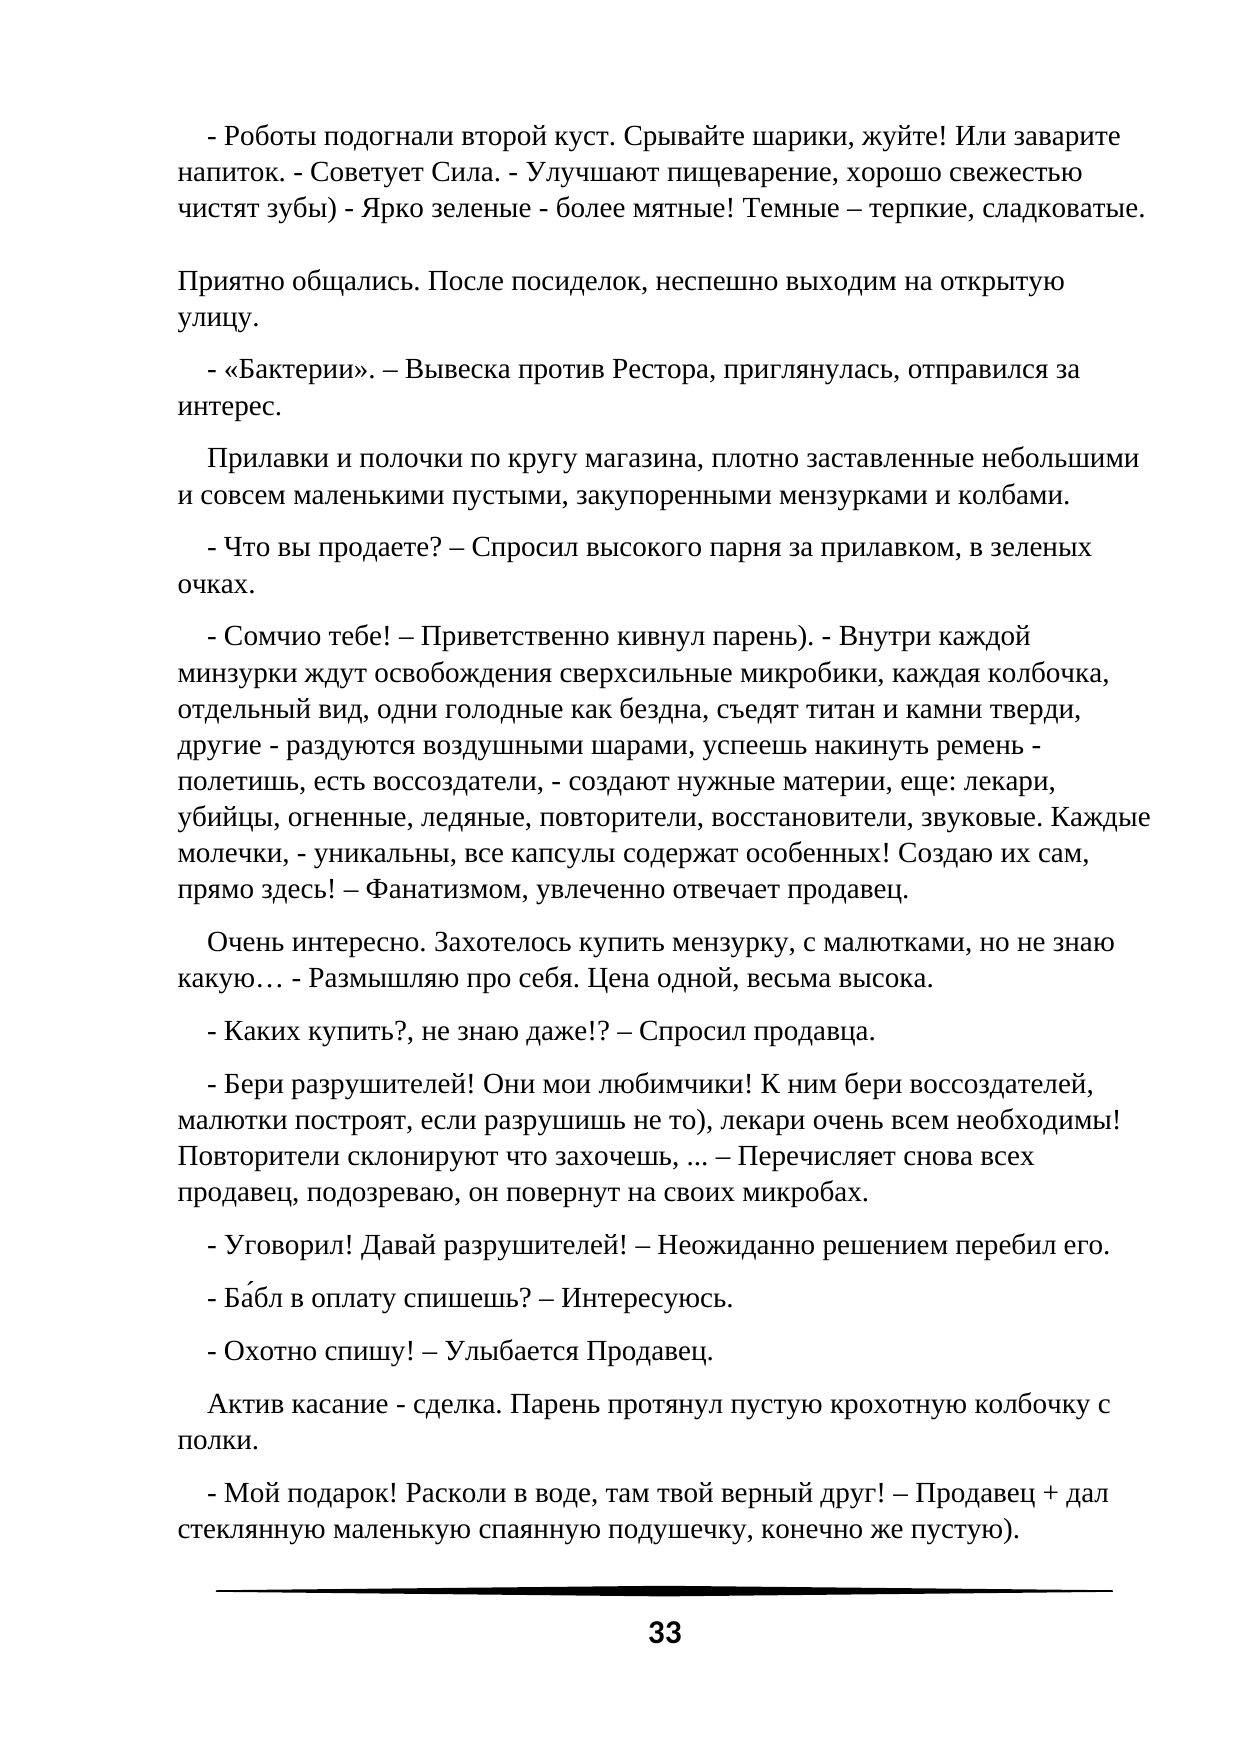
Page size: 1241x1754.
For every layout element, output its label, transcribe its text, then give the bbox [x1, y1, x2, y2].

text - Бери разрушителей! Они мои любимчики! К ним бери воссоздателей, малютки построят, если разрушишь не то), лекари очень всем необходимы! Повторители склонируют что захочешь, ... – Перечисляет снова всех продавец, подозреваю, он повернут на своих микробах. [177, 1066, 1152, 1208]
text Актив касание - сделка. Парень протянул пустую крохотную колбочку с полки. [177, 1386, 1152, 1456]
text Очень интересно. Захотелось купить мензурку, с малютками, но не знаю какую… - Размышляю про себя. Цена одной, весьма высока. [177, 924, 1152, 994]
text - Роботы подогнали второй куст. Срывайте шарики, жуйте! Или заварите напиток. - Советует Сила. - Улучшают пищеварение, хорошо свежестью чистят зубы) - Ярко зеленые - более мятные! Темные – терпкие, сладковатые. Приятно общались. После посиделок, неспешно выходим на открытую улицу. [177, 118, 1152, 332]
text - Мой подарок! Расколи в воде, там твой верный друг! – Продавец + дал стеклянную маленькую спаянную подушечку, конечно же пустую). [177, 1475, 1152, 1544]
text - «Бактерии». – Вывеска против Рестора, приглянулась, отправился за интерес. [177, 352, 1152, 421]
text - Уговорил! Давай разрушителей! – Неожиданно решением перебил его. [177, 1227, 1152, 1261]
text - Что вы продаете? – Спросил высокого парня за прилавком, в зеленых очках. [177, 529, 1152, 599]
text - Охотно спишу! – Улыбается Продавец. [177, 1333, 1152, 1367]
text Прилавки и полочки по кругу магазина, плотно заставленные небольшими и совсем маленькими пустыми, закупоренными мензурками и колбами. [177, 441, 1152, 510]
text - Сомчио тебе! – Приветственно кивнул парень). - Внутри каждой минзурки ждут освобождения сверхсильные микробики, каждая колбочка, отдельный вид, одни голодные как бездна, съедят титан и камни тверди, другие - раздуются воздушными шарами, успеешь накинуть ремень - полетишь, есть воссоздатели, - создают нужные материи, еще: лекари, убийцы, огненные, ледяные, повторители, восстановители, звуковые. Каждые молечки, - уникальны, все капсулы содержат особенных! Создаю их сам, прямо здесь! – Фанатизмом, увлеченно отвечает продавец. [177, 618, 1152, 905]
text - Ба́бл в оплату спишешь? – Интересуюсь. [177, 1280, 1152, 1314]
text - Каких купить?, не знаю даже!? – Спросил продавца. [177, 1013, 1152, 1047]
